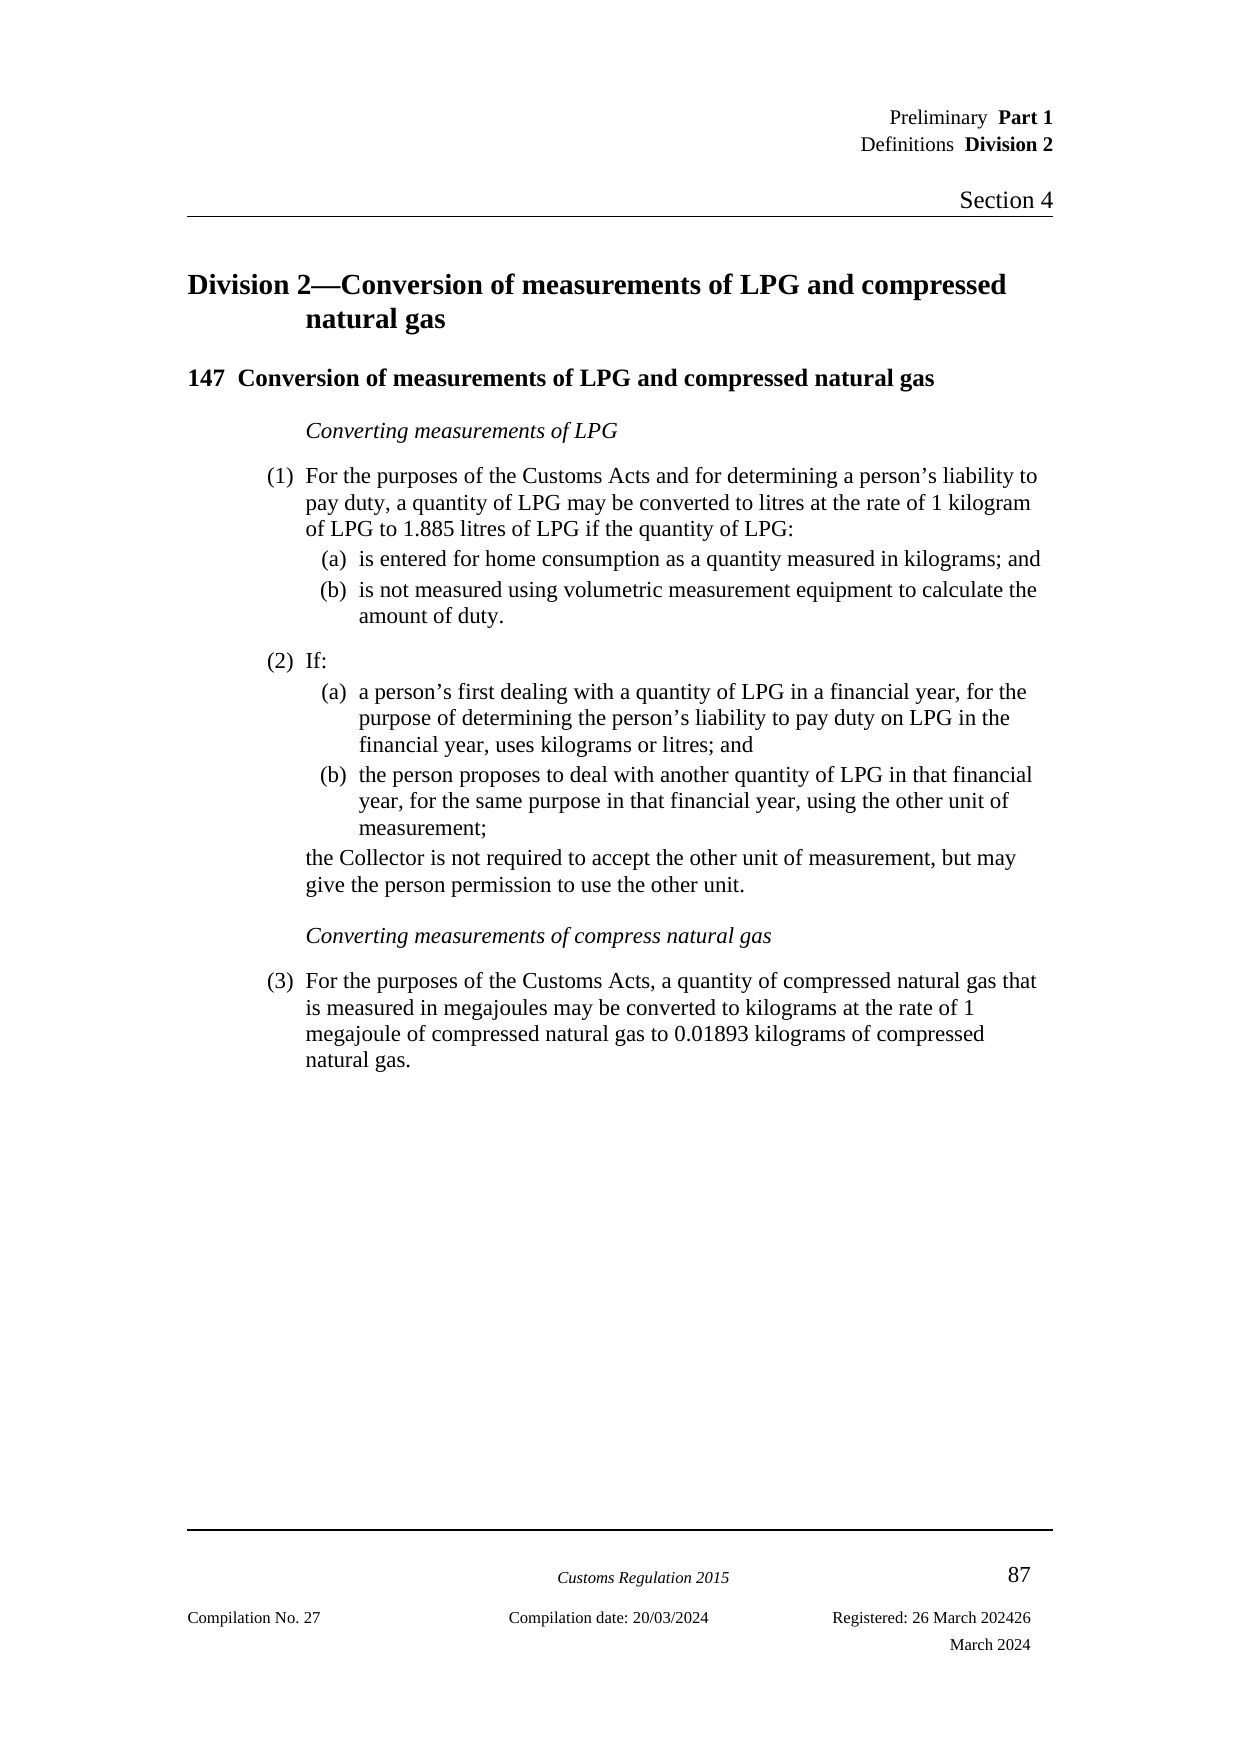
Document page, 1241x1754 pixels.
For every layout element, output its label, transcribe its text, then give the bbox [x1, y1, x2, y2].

text (a) is entered for home consumption as a quantity measured in kilograms; and [187, 546, 1053, 572]
text Converting measurements of compress natural gas [305, 922, 1053, 948]
text the Collector is not required to accept the other unit of measurement, but may give the person permission to use the other unit. [305, 844, 1053, 897]
text (b) is not measured using volumetric measurement equipment to calculate the amount of duty. [187, 576, 1053, 629]
text (b) the person proposes to deal with another quantity of LPG in that financial year, for the same purpose in that financial year, using the other unit of measurement; [187, 761, 1053, 840]
text (a) a person’s first dealing with a quantity of LPG in a financial year, for the purpose of determining the person’s liability to pay duty on LPG in the financial year, uses kilograms or litres; and [187, 678, 1053, 757]
text (1) For the purposes of the Customs Acts and for determining a person’s liability to pay duty, a quantity of LPG may be converted to litres at the rate of 1 kilogram of LPG to 1.885 litres of LPG if the quantity of LPG: [187, 462, 1053, 541]
text (2) If: [187, 647, 1053, 674]
text 147 Conversion of measurements of LPG and compressed natural gas [187, 363, 1053, 392]
text Division 2—Conversion of measurements of LPG and compressed natural gas [187, 267, 1053, 334]
text Converting measurements of LPG [305, 417, 1053, 443]
text (3) For the purposes of the Customs Acts, a quantity of compressed natural gas that is measured in megajoules may be converted to kilograms at the rate of 1 megajoule of compressed natural gas to 0.01893 kilograms of compressed natural gas. [187, 967, 1053, 1073]
